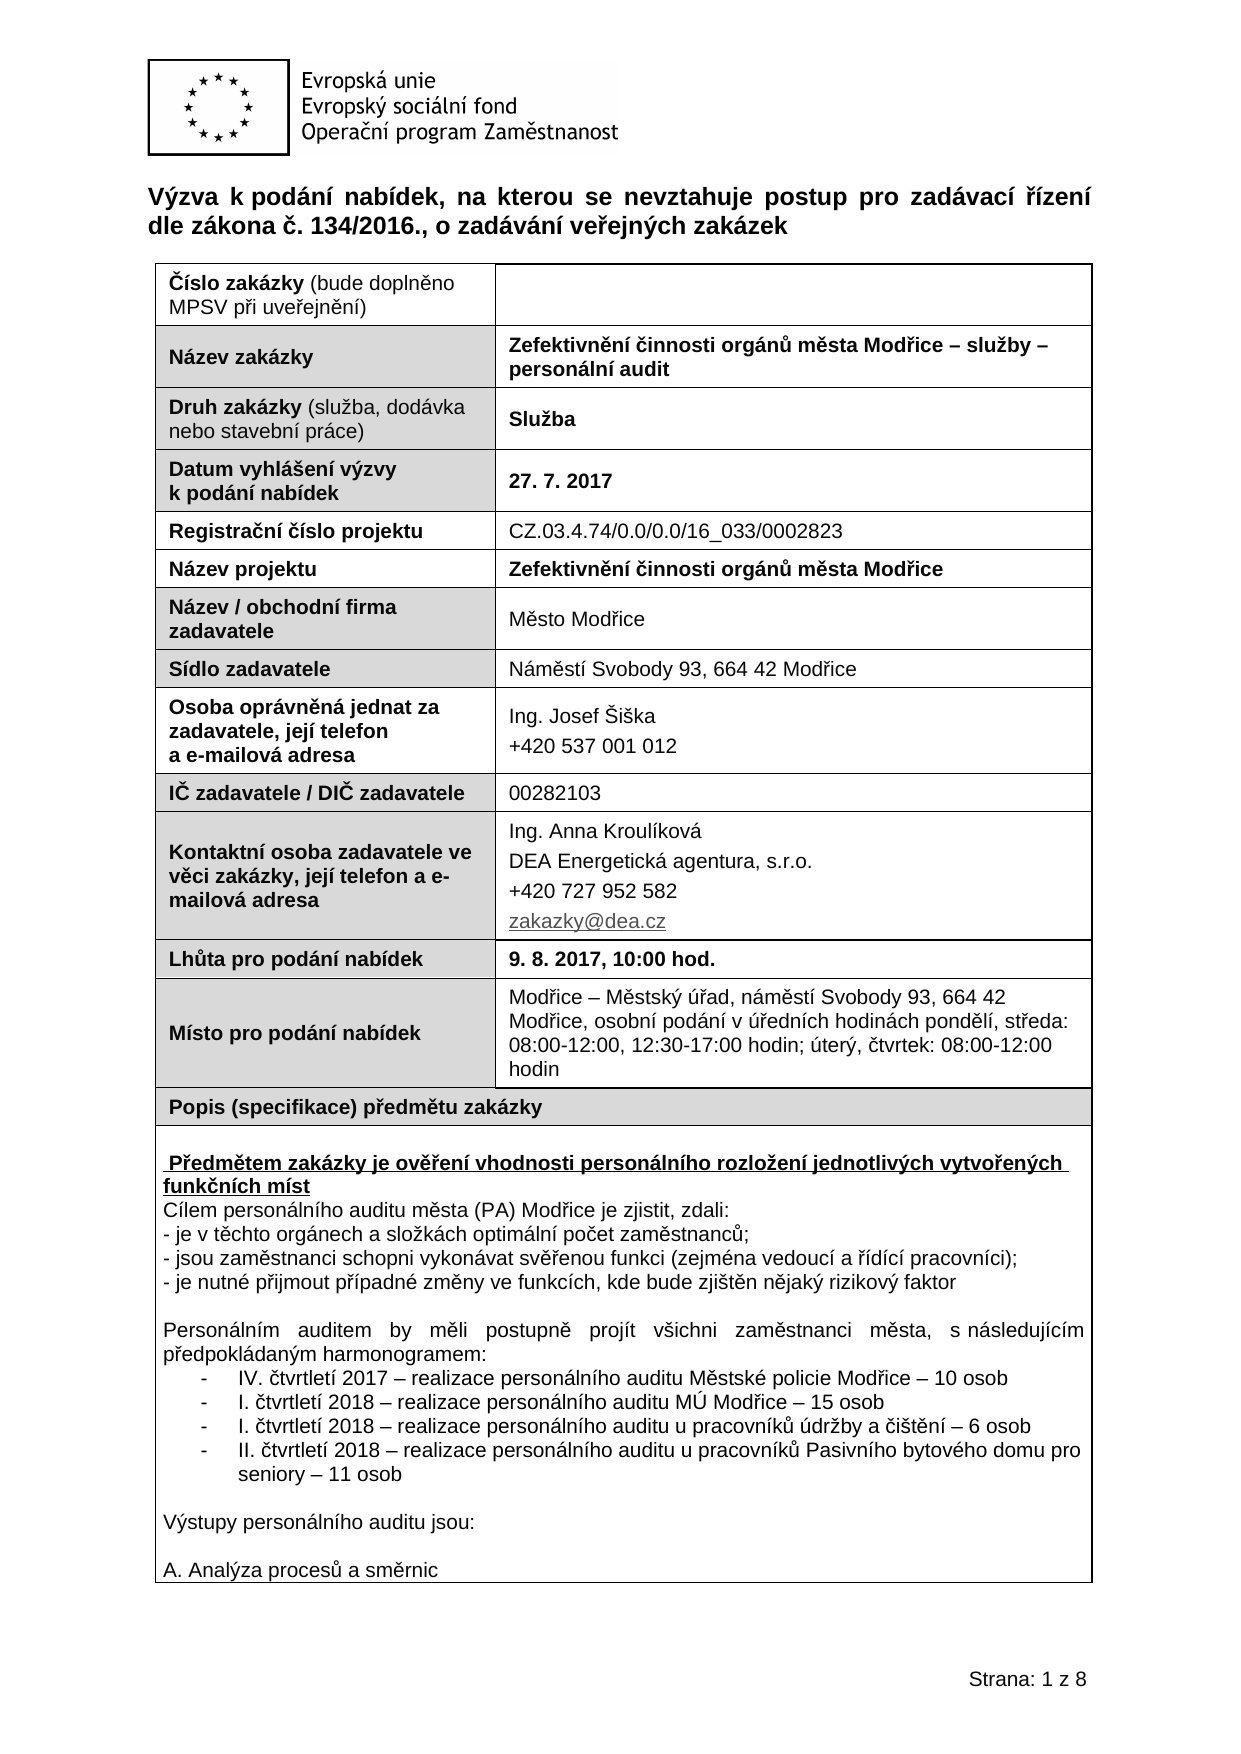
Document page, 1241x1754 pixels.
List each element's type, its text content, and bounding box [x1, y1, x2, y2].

table_cell IČ zadavatele / DIČ zadavatele [156, 774, 495, 811]
table_cell 00282103 [496, 774, 1091, 811]
table_header [496, 265, 1091, 325]
table_cell Název / obchodní firma zadavatele [156, 588, 495, 649]
table_cell Místo pro podání nabídek [156, 979, 495, 1087]
table_cell Lhůta pro podání nabídek [156, 940, 495, 977]
table_cell Náměstí Svobody 93, 664 42 Modřice [496, 650, 1091, 687]
table_cell Zefektivnění činnosti orgánů města Modřice – služby – personální audit [496, 326, 1091, 387]
table_cell Název zakázky [156, 326, 495, 387]
table_cell Ing. Josef Šiška +420 537 001 012 [496, 688, 1091, 773]
table_cell Název projektu [156, 550, 495, 587]
table_cell 9. 8. 2017, 10:00 hod. [496, 941, 1091, 977]
table_cell Registrační číslo projektu [156, 512, 495, 549]
table_cell Sídlo zadavatele [156, 650, 495, 687]
table_cell Město Modřice [496, 588, 1091, 649]
table_header Číslo zakázky (bude doplněno MPSV při uveřejnění) [156, 264, 495, 325]
table_cell Osoba oprávněná jednat za zadavatele, její telefon a e-mailová adresa [156, 688, 495, 773]
table_cell Druh zakázky (služba, dodávka nebo stavební práce) [156, 388, 495, 449]
table_cell Ing. Anna Kroulíková DEA Energetická agentura, s.r.o. +420 727 952 582 zakazky@dea.cz [496, 812, 1091, 939]
table_cell CZ.03.4.74/0.0/0.0/16_033/0002823 [496, 512, 1091, 549]
table_cell Kontaktní osoba zadavatele ve věci zakázky, její telefon a e-mailová adresa [156, 812, 495, 939]
table_cell 27. 7. 2017 [496, 450, 1091, 511]
table_cell Popis (specifikace) předmětu zakázky [156, 1088, 1091, 1125]
table_cell Zefektivnění činnosti orgánů města Modřice [496, 550, 1091, 587]
table_cell Služba [496, 388, 1091, 449]
text Výzva k podání nabídek, na kterou se nevztahuje postup pro zadávací řízení dle zákona č. 134/2016., o zadávání veřejných zakázek [148, 182, 1092, 240]
table_cell Datum vyhlášení výzvy k podání nabídek [156, 450, 495, 511]
picture [147, 59, 618, 156]
table_cell Modřice – Městský úřad, náměstí Svobody 93, 664 42 Modřice, osobní podání v úředních hodinách pondělí, středa: 08:00-12:00, 12:30-17:00 hodin; úterý, čtvrtek: 08:00-12:00 hodin [496, 979, 1091, 1087]
